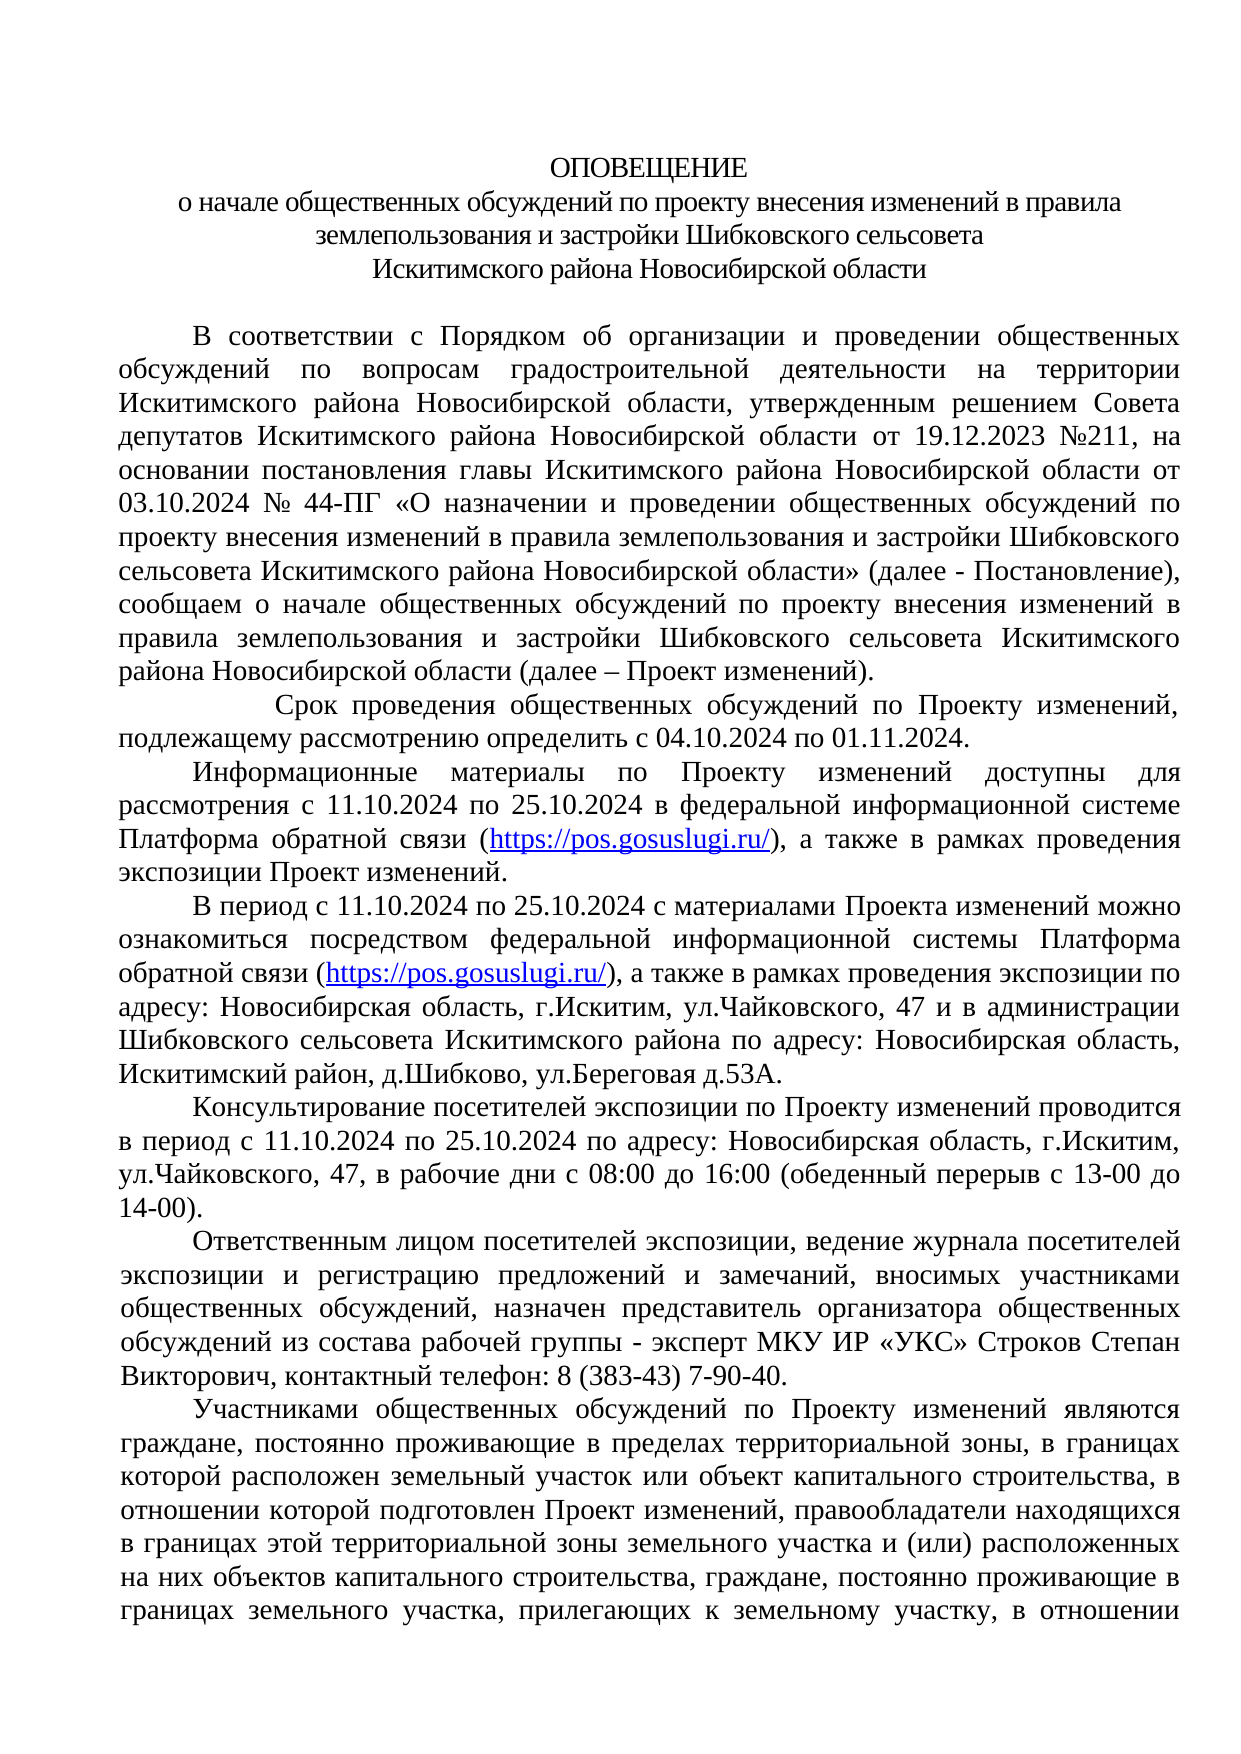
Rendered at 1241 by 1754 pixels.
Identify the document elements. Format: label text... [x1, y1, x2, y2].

text Ответственным лицом посетителей экспозиции, ведение журнала посетителей экспозиции и регистрацию предложений и замечаний, вносимых участниками общественных обсуждений, назначен представитель организатора общественных обсуждений из состава рабочей группы - эксперт МКУ ИР «УКС» Строков Степан Викторович, контактный телефон: 8 (383-43) 7-90-40. [120, 1223, 1181, 1391]
text Искитимского района Новосибирской области [118, 251, 1181, 284]
text Информационные материалы по Проекту изменений доступны для рассмотрения с 11.10.2024 по 25.10.2024 в федеральной информационной системе Платформа обратной связи (https://pos.gosuslugi.ru/), а также в рамках проведения экспозиции Проект изменений. [118, 754, 1181, 888]
text Консультирование посетителей экспозиции по Проекту изменений проводится в период с 11.10.2024 по 25.10.2024 по адресу: Новосибирская область, г.Искитим, ул.Чайковского, 47, в рабочие дни с 08:00 до 16:00 (обеденный перерыв с 13-00 до 14-00). [118, 1089, 1181, 1223]
text ОПОВЕЩЕНИЕ [118, 150, 1180, 184]
text о начале общественных обсуждений по проекту внесения изменений в правила землепользования и застройки Шибковского сельсовета [118, 184, 1181, 251]
text Срок проведения общественных обсуждений по Проекту изменений, подлежащему рассмотрению определить с 04.10.2024 по 01.11.2024. [118, 687, 1178, 754]
text В период с 11.10.2024 по 25.10.2024 с материалами Проекта изменений можно ознакомиться посредством федеральной информационной системы Платформа обратной связи (https://pos.gosuslugi.ru/), а также в рамках проведения экспозиции по адресу: Новосибирская область, г.Искитим, ул.Чайковского, 47 и в администрации Шибковского сельсовета Искитимского района по адресу: Новосибирская область, Искитимский район, д.Шибково, ул.Береговая д.53А. [118, 888, 1181, 1089]
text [120, 1391, 1181, 1626]
text В соответствии с Порядком об организации и проведении общественных обсуждений по вопросам градостроительной деятельности на территории Искитимского района Новосибирской области, утвержденным решением Совета депутатов Искитимского района Новосибирской области от 19.12.2023 №211, на основании постановления главы Искитимского района Новосибирской области от 03.10.2024 № 44-ПГ «О назначении и проведении общественных обсуждений по проекту внесения изменений в правила землепользования и застройки Шибковского сельсовета Искитимского района Новосибирской области» (далее - Постановление), сообщаем о начале общественных обсуждений по проекту внесения изменений в правила землепользования и застройки Шибковского сельсовета Искитимского района Новосибирской области (далее – Проект изменений). [118, 318, 1181, 687]
